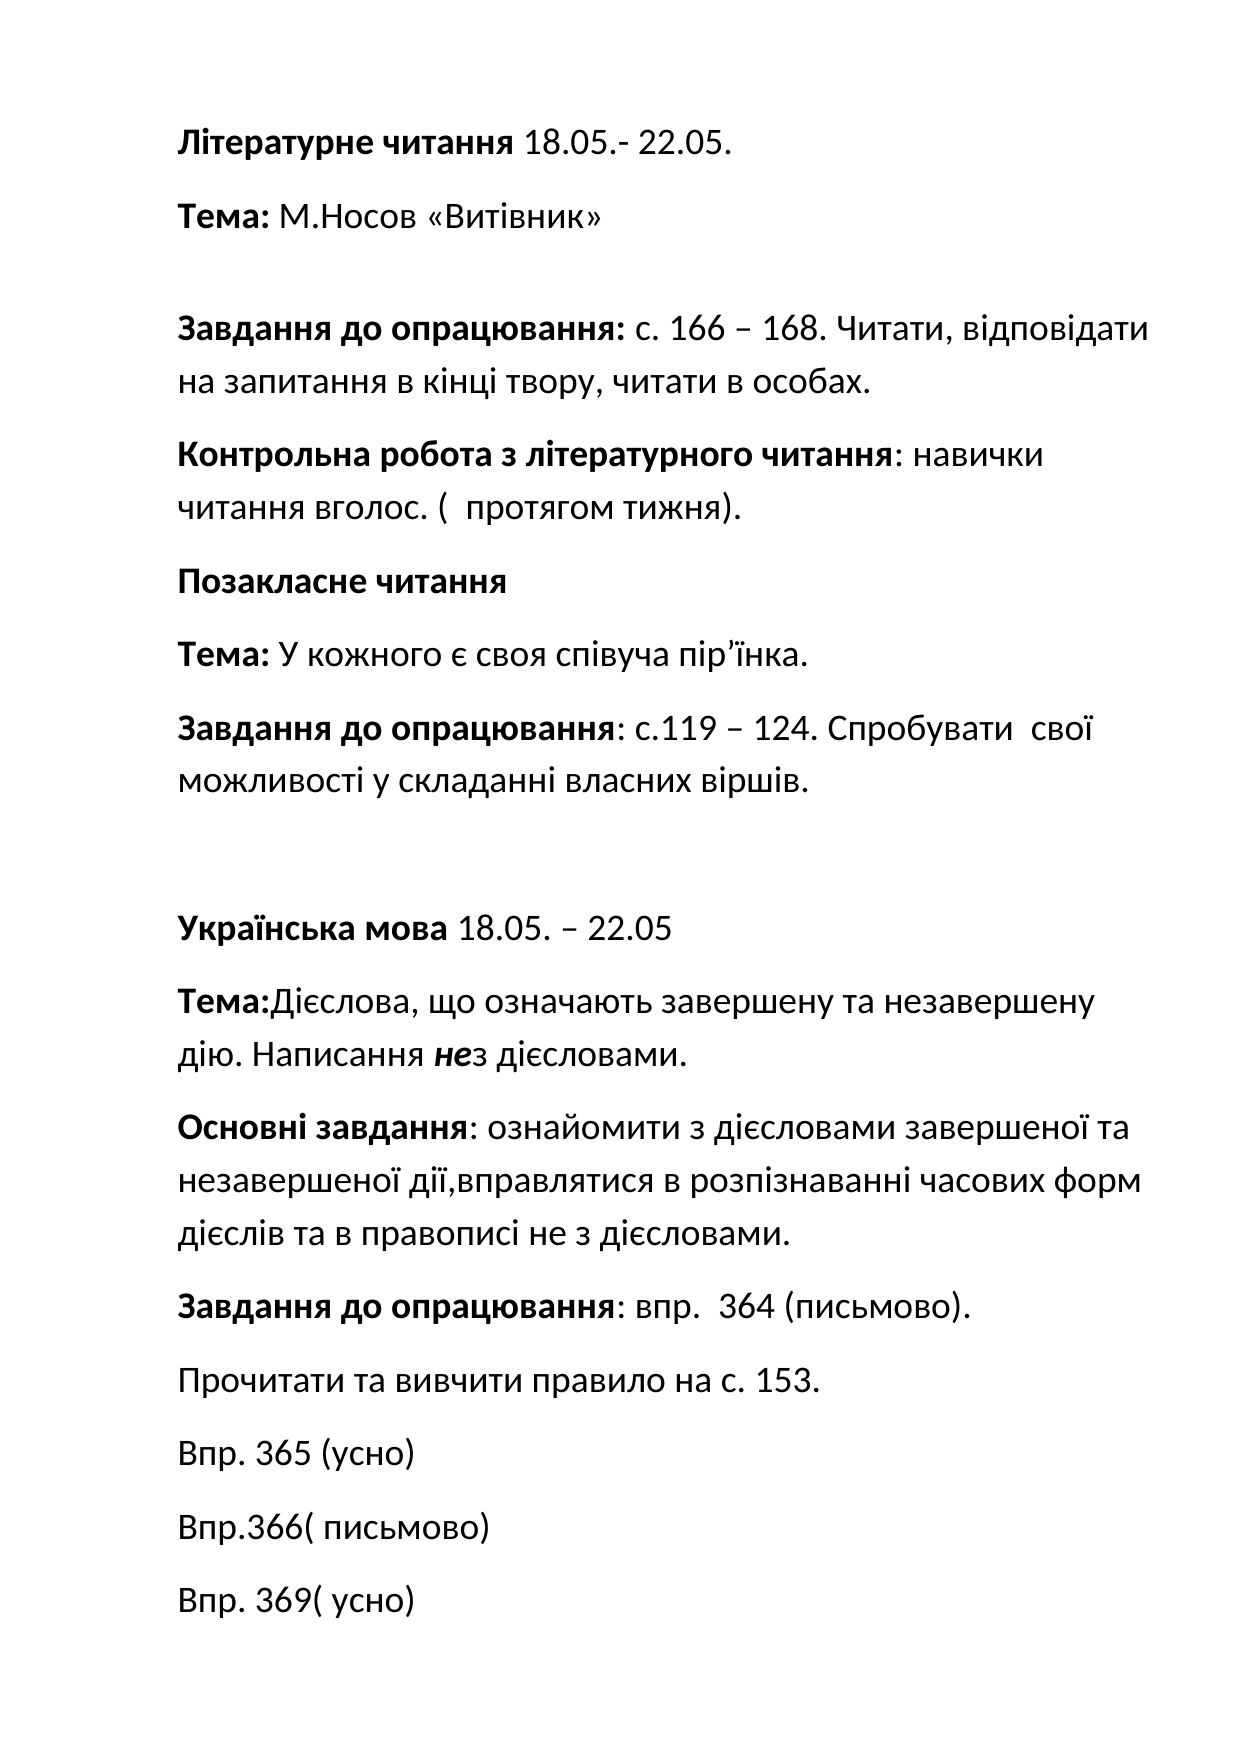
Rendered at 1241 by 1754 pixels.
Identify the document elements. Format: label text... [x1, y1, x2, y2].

text Завдання до опрацювання: впр. 364 (письмово). [177, 1282, 1152, 1328]
text Прочитати та вивчити правило на с. 153. [177, 1356, 1152, 1402]
text Тема:Дієслова, що означають завершену та незавершену дію. Написання нез дієсловами. [177, 977, 1152, 1076]
text Тема: У кожного є своя співуча пір’їнка. [177, 630, 1152, 676]
text Впр.366( письмово) [177, 1503, 1152, 1549]
text Впр. 365 (усно) [177, 1429, 1152, 1475]
text Позакласне читання [177, 557, 1152, 602]
text Завдання до опрацювання: с.119 – 124. Спробувати свої можливості у складанні власних віршів. [177, 704, 1152, 802]
text Основні завдання: ознайомити з дієсловами завершеної та незавершеної дії,вправлятися в розпізнаванні часових форм дієслів та в правописі не з дієсловами. [177, 1103, 1152, 1254]
text Літературне читання 18.05.- 22.05. [177, 118, 1152, 164]
text Завдання до опрацювання: с. 166 – 168. Читати, відповідати на запитання в кінці твору, читати в особах. [177, 304, 1152, 403]
text Контрольна робота з літературного читання: навички читання вголос. ( протягом тижня). [177, 430, 1152, 529]
text Тема: М.Носов «Витівник» [177, 192, 1152, 237]
text Українська мова 18.05. – 22.05 [177, 903, 1152, 949]
text Впр. 369( усно) [177, 1576, 1152, 1622]
